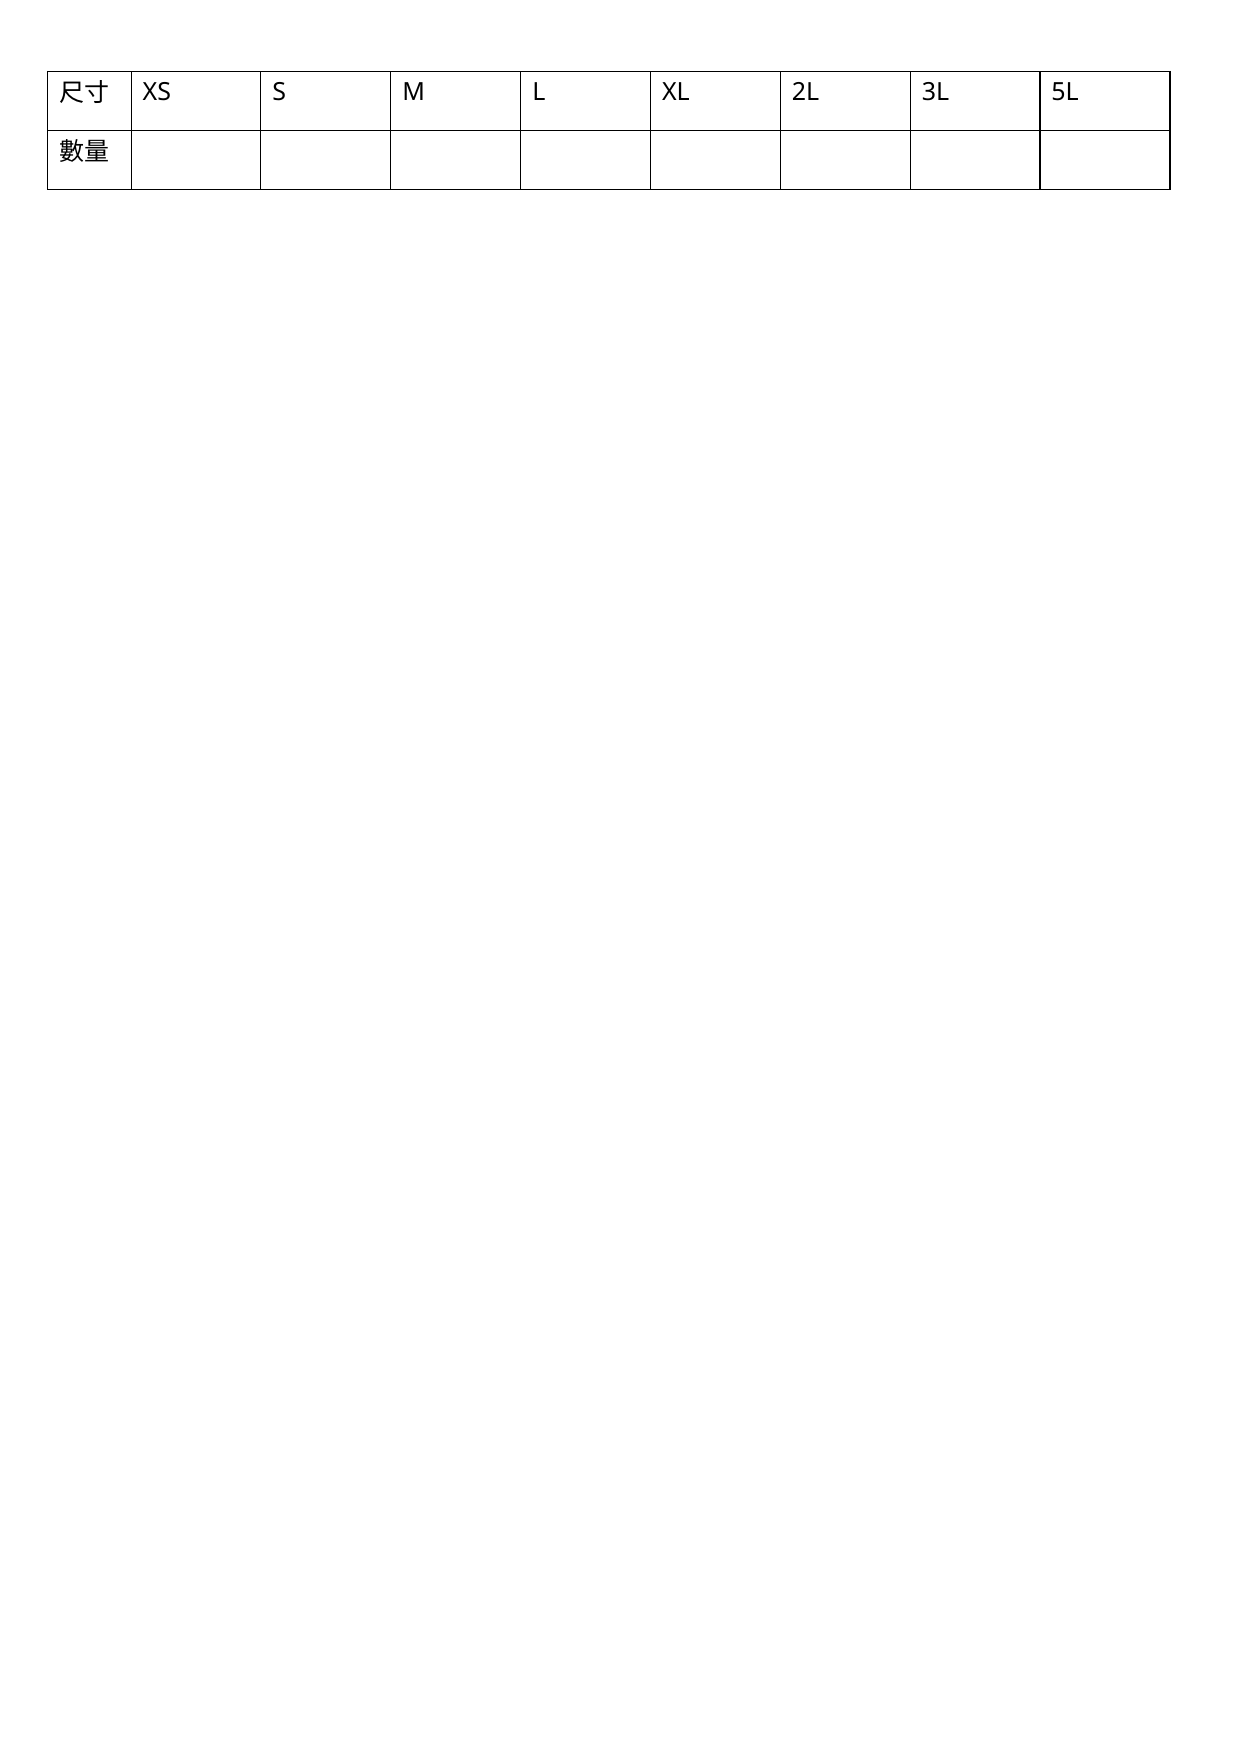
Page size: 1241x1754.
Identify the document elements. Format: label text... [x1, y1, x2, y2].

table_header 尺寸 [48, 72, 131, 130]
table_cell [132, 131, 260, 189]
table_cell [781, 131, 910, 189]
table_cell 數量 [48, 131, 131, 189]
table_header M [391, 72, 520, 130]
table_cell [391, 131, 520, 189]
table_cell [1041, 131, 1169, 189]
table_cell [521, 131, 650, 189]
table_header XS [132, 72, 260, 130]
table_header 5L [1041, 72, 1169, 130]
table_cell [651, 131, 780, 189]
table_header 2L [781, 72, 910, 130]
table_cell [261, 131, 390, 189]
table_header S [261, 72, 390, 130]
table_header XL [651, 72, 780, 130]
table_cell [911, 131, 1039, 189]
table_header 3L [911, 72, 1039, 130]
table_header L [521, 72, 650, 130]
